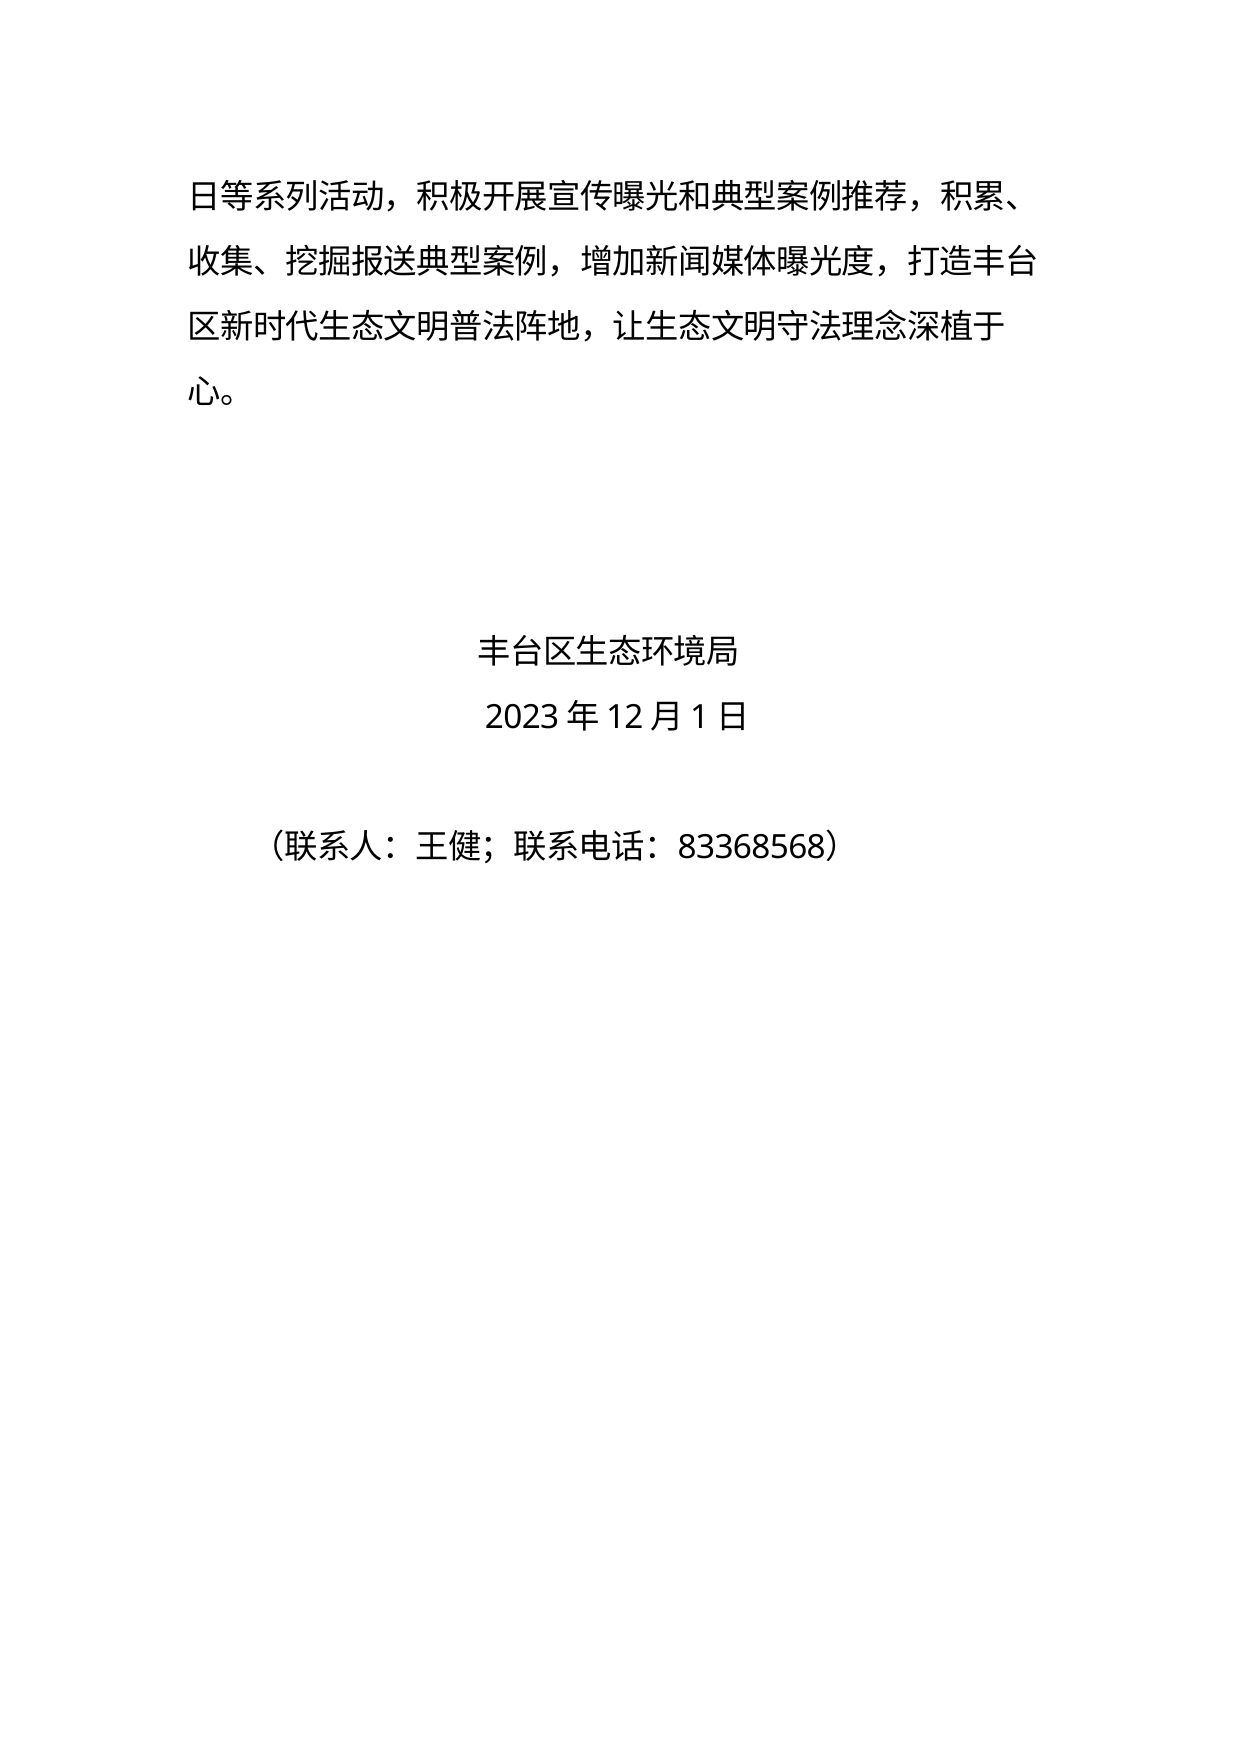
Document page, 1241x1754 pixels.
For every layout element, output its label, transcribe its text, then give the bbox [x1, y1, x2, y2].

text 丰台区生态环境局 [187, 617, 1053, 682]
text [187, 162, 1053, 422]
text 2023年12月1日 [187, 682, 1053, 747]
text （联系人：王健；联系电话：83368568） [187, 812, 1053, 877]
